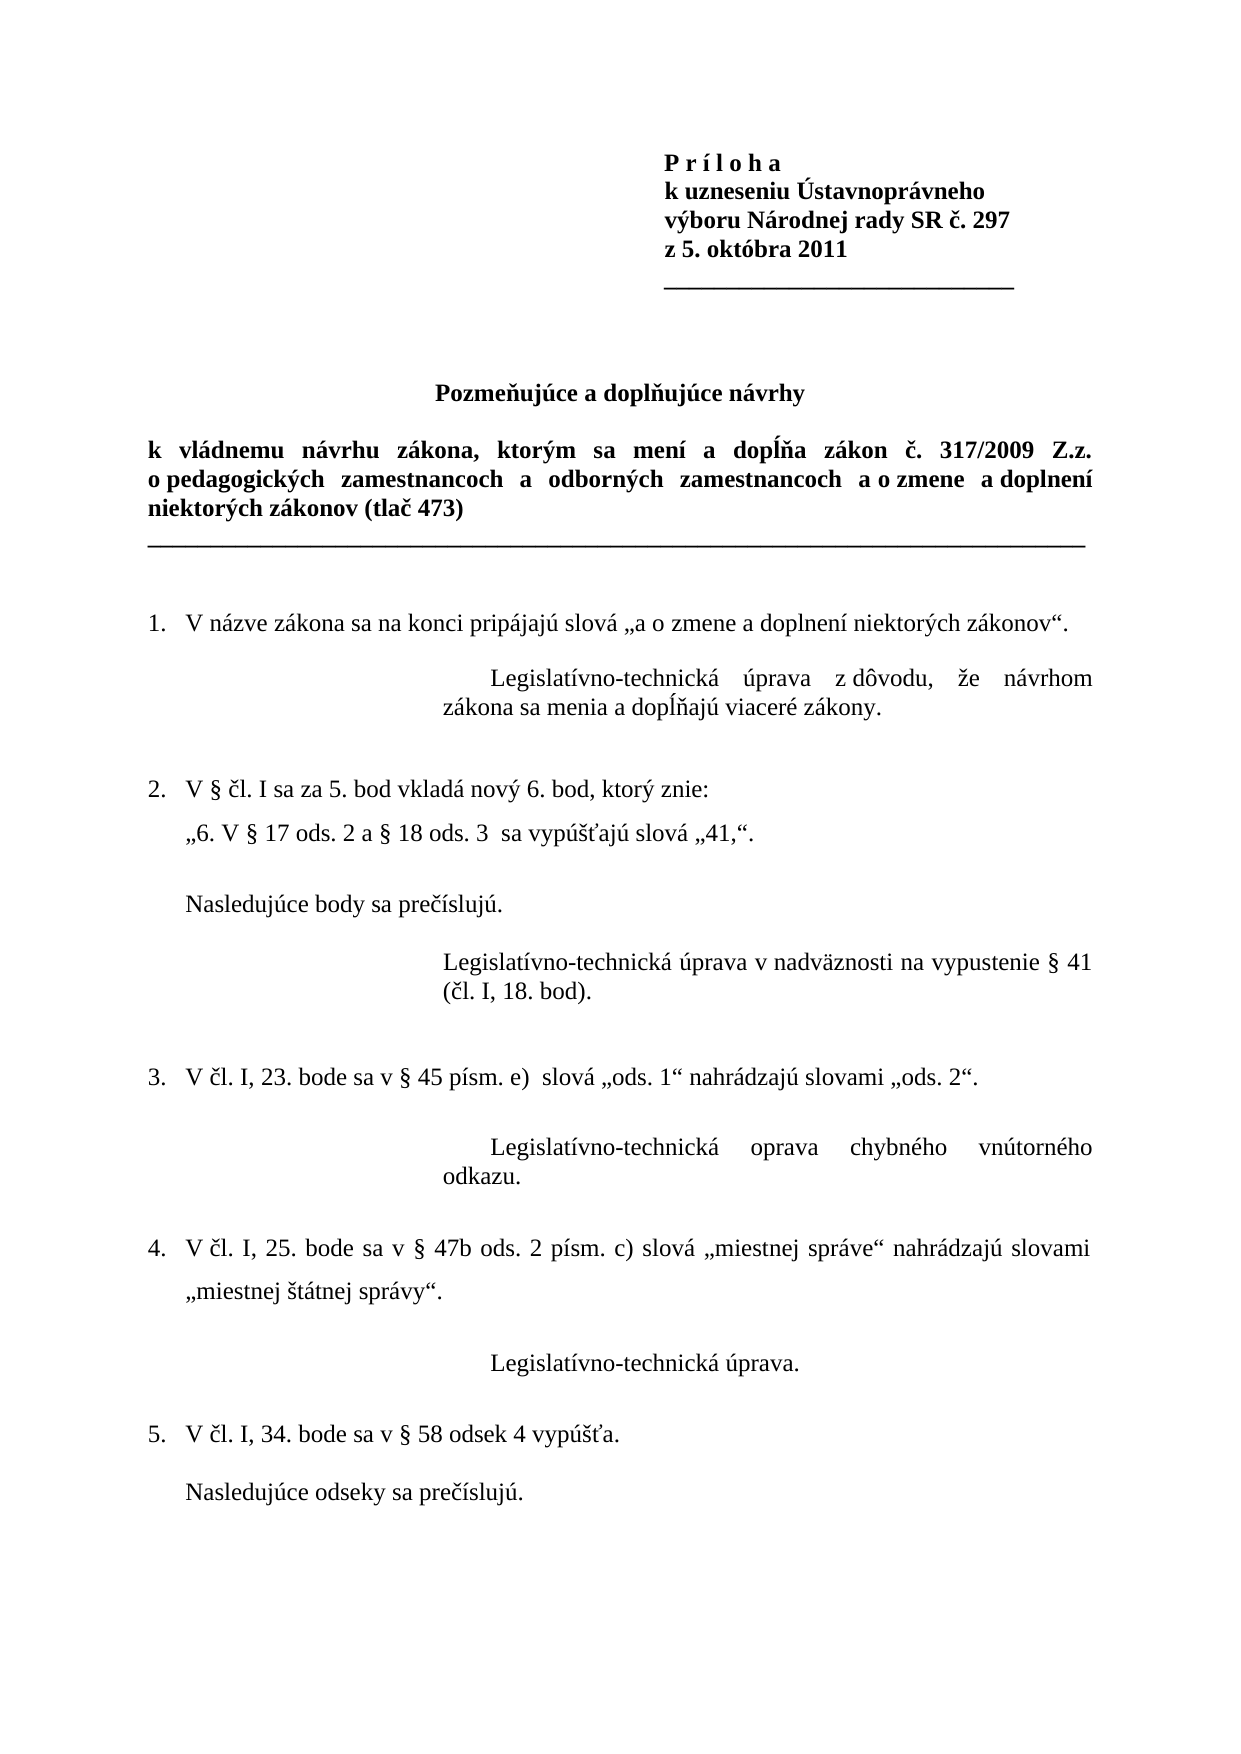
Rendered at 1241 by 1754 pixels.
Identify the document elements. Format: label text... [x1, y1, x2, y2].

list V čl. I, 34. bode sa v § 58 odsek 4 vypúšťa. [148, 1419, 1093, 1448]
text výboru Národnej rady SR č. 297 [591, 205, 1093, 234]
text Nasledujúce body sa prečíslujú. [148, 889, 1093, 918]
subtitle P r í l o h a [616, 148, 1093, 176]
text k vládnemu návrhu zákona, ktorým sa mení a dopĺňa zákon č. 317/2009 Z.z. o pedagogických zamestnancoch a odborných zamestnancoch a o zmene a doplnení niektorých zákonov (tlač 473) [148, 435, 1093, 521]
text Nasledujúce odseky sa prečíslujú. [185, 1477, 1093, 1506]
list V § čl. I sa za 5. bod vkladá nový 6. bod, ktorý znie: [148, 774, 1093, 803]
list V čl. I, 25. bode sa v § 47b ods. 2 písm. c) slová „miestnej správe“ nahrádzajú slovami „miestnej štátnej správy“. [148, 1233, 1093, 1304]
list V názve zákona sa na konci pripájajú slová „a o zmene a doplnení niektorých zákonov“. [148, 608, 1093, 636]
text k uzneseniu Ústavnoprávneho [591, 176, 1093, 205]
text ___________________________________________________________________________ [148, 521, 1093, 550]
text Legislatívno-technická oprava chybného vnútorného odkazu. [443, 1132, 1093, 1189]
list V čl. I, 23. bode sa v § 45 písm. e) slová „ods. 1“ nahrádzajú slovami „ods. 2“. [148, 1062, 1093, 1091]
text „6. V § 17 ods. 2 a § 18 ods. 3 sa vypúšťajú slová „41,“. [148, 818, 1093, 846]
text Legislatívno-technická úprava. [443, 1348, 1093, 1376]
subtitle Pozmeňujúce a doplňujúce návrhy [148, 378, 1093, 406]
text z 5. októbra 2011 [591, 234, 1093, 263]
text ____________________________ [591, 263, 1093, 291]
text Legislatívno-technická úprava v nadväznosti na vypustenie § 41 (čl. I, 18. bod). [443, 947, 1093, 1004]
text Legislatívno-technická úprava z dôvodu, že návrhom zákona sa menia a dopĺňajú viaceré zákony. [443, 663, 1093, 721]
